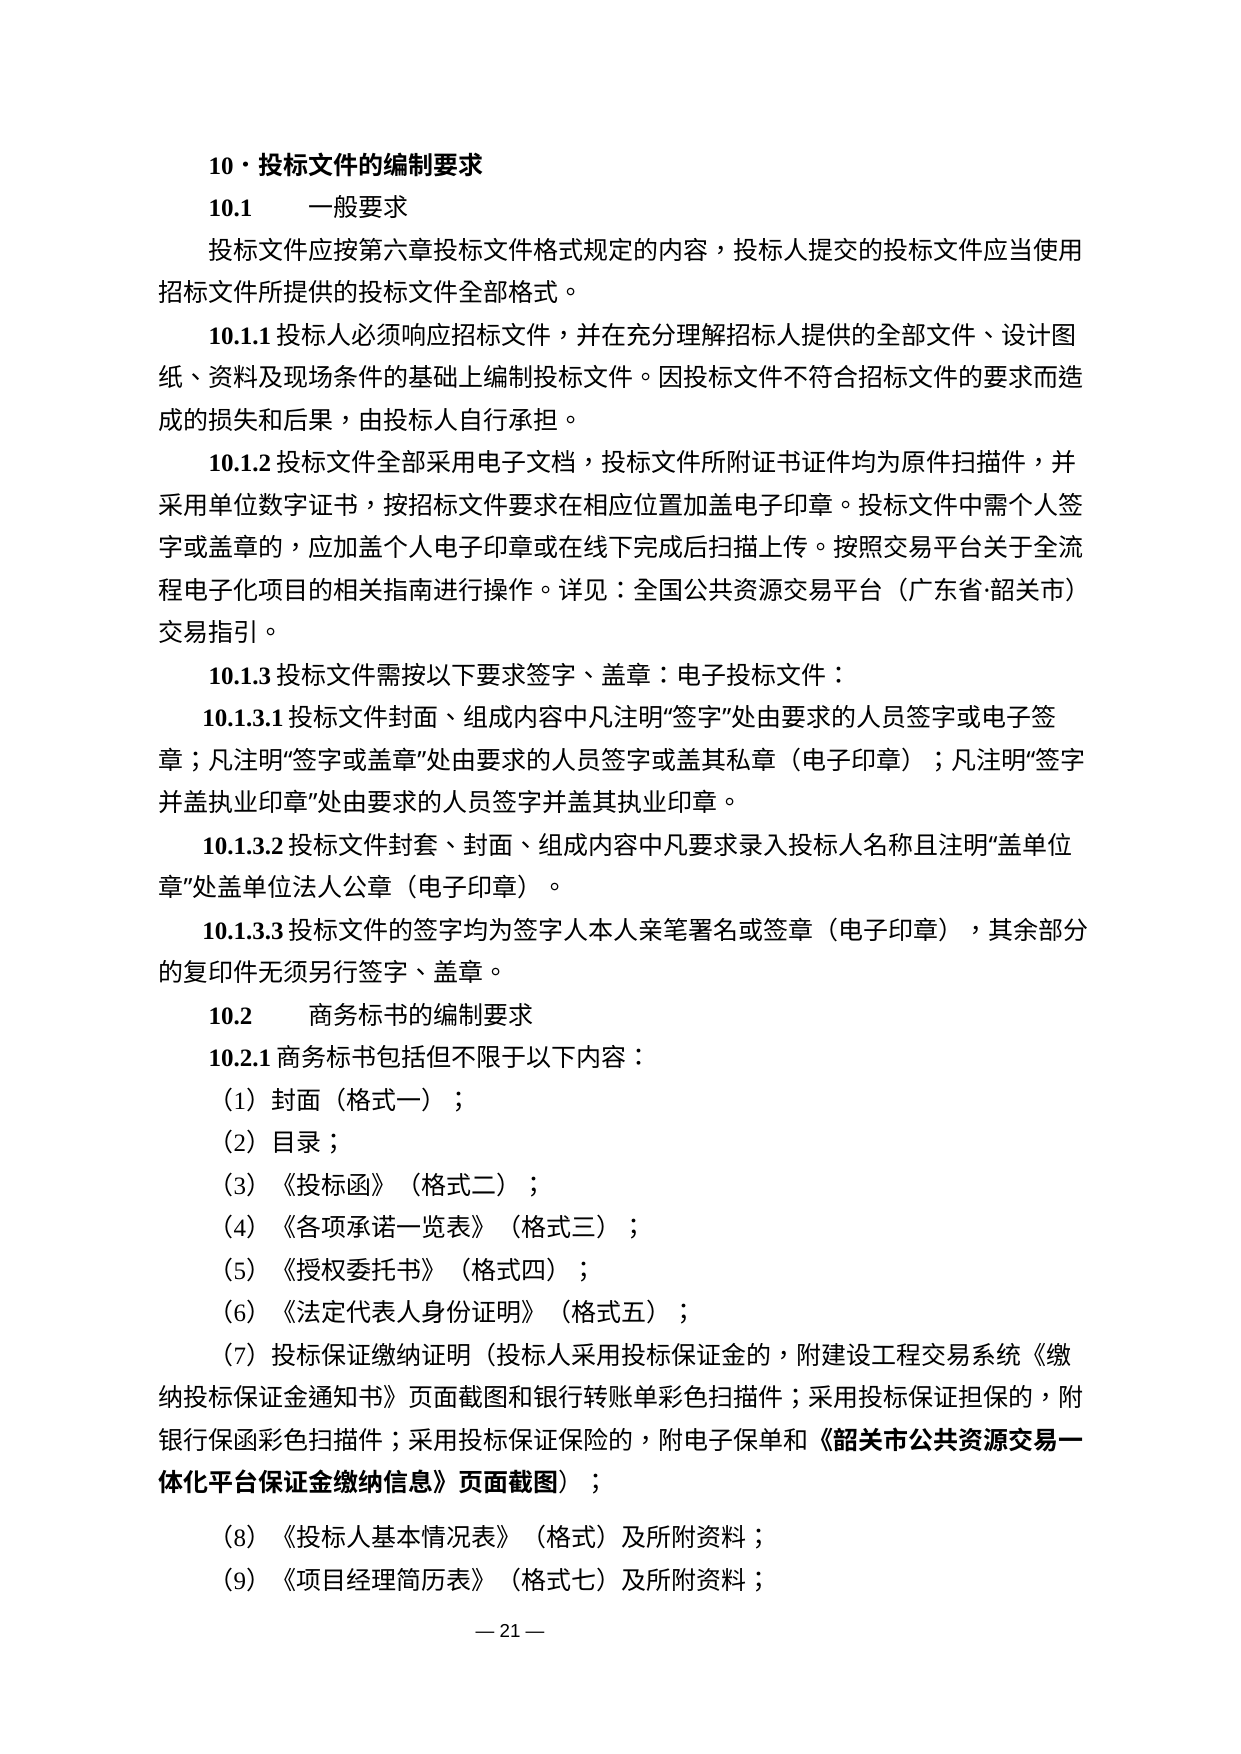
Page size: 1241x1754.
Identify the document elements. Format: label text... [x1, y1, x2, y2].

text （4）《各项承诺一览表》（格式三）； [158, 1210, 1093, 1244]
text 投标文件应按第六章投标文件格式规定的内容，投标人提交的投标文件应当使用招标文件所提供的投标文件全部格式。 [158, 233, 1093, 309]
text 10.2.1商务标书包括但不限于以下内容： [158, 1040, 1093, 1074]
text （5）《授权委托书》（格式四）； [158, 1253, 1093, 1287]
text 10.1.2投标文件全部采用电子文档，投标文件所附证书证件均为原件扫描件，并采用单位数字证书，按招标文件要求在相应位置加盖电子印章。投标文件中需个人签字或盖章的，应加盖个人电子印章或在线下完成后扫描上传。按照交易平台关于全流程电子化项目的相关指南进行操作。详见：全国公共资源交易平台（广东省·韶关市）交易指引。 [158, 445, 1093, 649]
text （7）投标保证缴纳证明（投标人采用投标保证金的，附建设工程交易系统《缴纳投标保证金通知书》页面截图和银行转账单彩色扫描件；采用投标保证担保的，附银行保函彩色扫描件；采用投标保证保险的，附电子保单和《韶关市公共资源交易一体化平台保证金缴纳信息》页面截图）； [158, 1338, 1093, 1499]
text 10.2 商务标书的编制要求 [158, 998, 1093, 1032]
text 10.1.1投标人必须响应招标文件，并在充分理解招标人提供的全部文件、设计图纸、资料及现场条件的基础上编制投标文件。因投标文件不符合招标文件的要求而造成的损失和后果，由投标人自行承担。 [158, 318, 1093, 437]
text 10.1.3投标文件需按以下要求签字、盖章：电子投标文件： [158, 658, 1093, 692]
text （1）封面（格式一）； [158, 1083, 1093, 1117]
text （3）《投标函》（格式二）； [158, 1168, 1093, 1202]
text （8）《投标人基本情况表》（格式）及所附资料； [158, 1520, 1093, 1554]
text 10.1.3.2投标文件封套、封面、组成内容中凡要求录入投标人名称且注明“盖单位章”处盖单位法人公章（电子印章）。 [158, 828, 1093, 904]
text 10.1 一般要求 [158, 190, 1093, 224]
text 10．投标文件的编制要求 [158, 148, 1093, 182]
text （9）《项目经理简历表》（格式七）及所附资料； [158, 1563, 1093, 1597]
text （6）《法定代表人身份证明》（格式五）； [158, 1295, 1093, 1329]
text 10.1.3.1投标文件封面、组成内容中凡注明“签字”处由要求的人员签字或电子签章；凡注明“签字或盖章”处由要求的人员签字或盖其私章（电子印章）；凡注明“签字并盖执业印章”处由要求的人员签字并盖其执业印章。 [158, 700, 1093, 819]
text （2）目录； [158, 1125, 1093, 1159]
text 10.1.3.3投标文件的签字均为签字人本人亲笔署名或签章（电子印章），其余部分的复印件无须另行签字、盖章。 [158, 913, 1093, 989]
